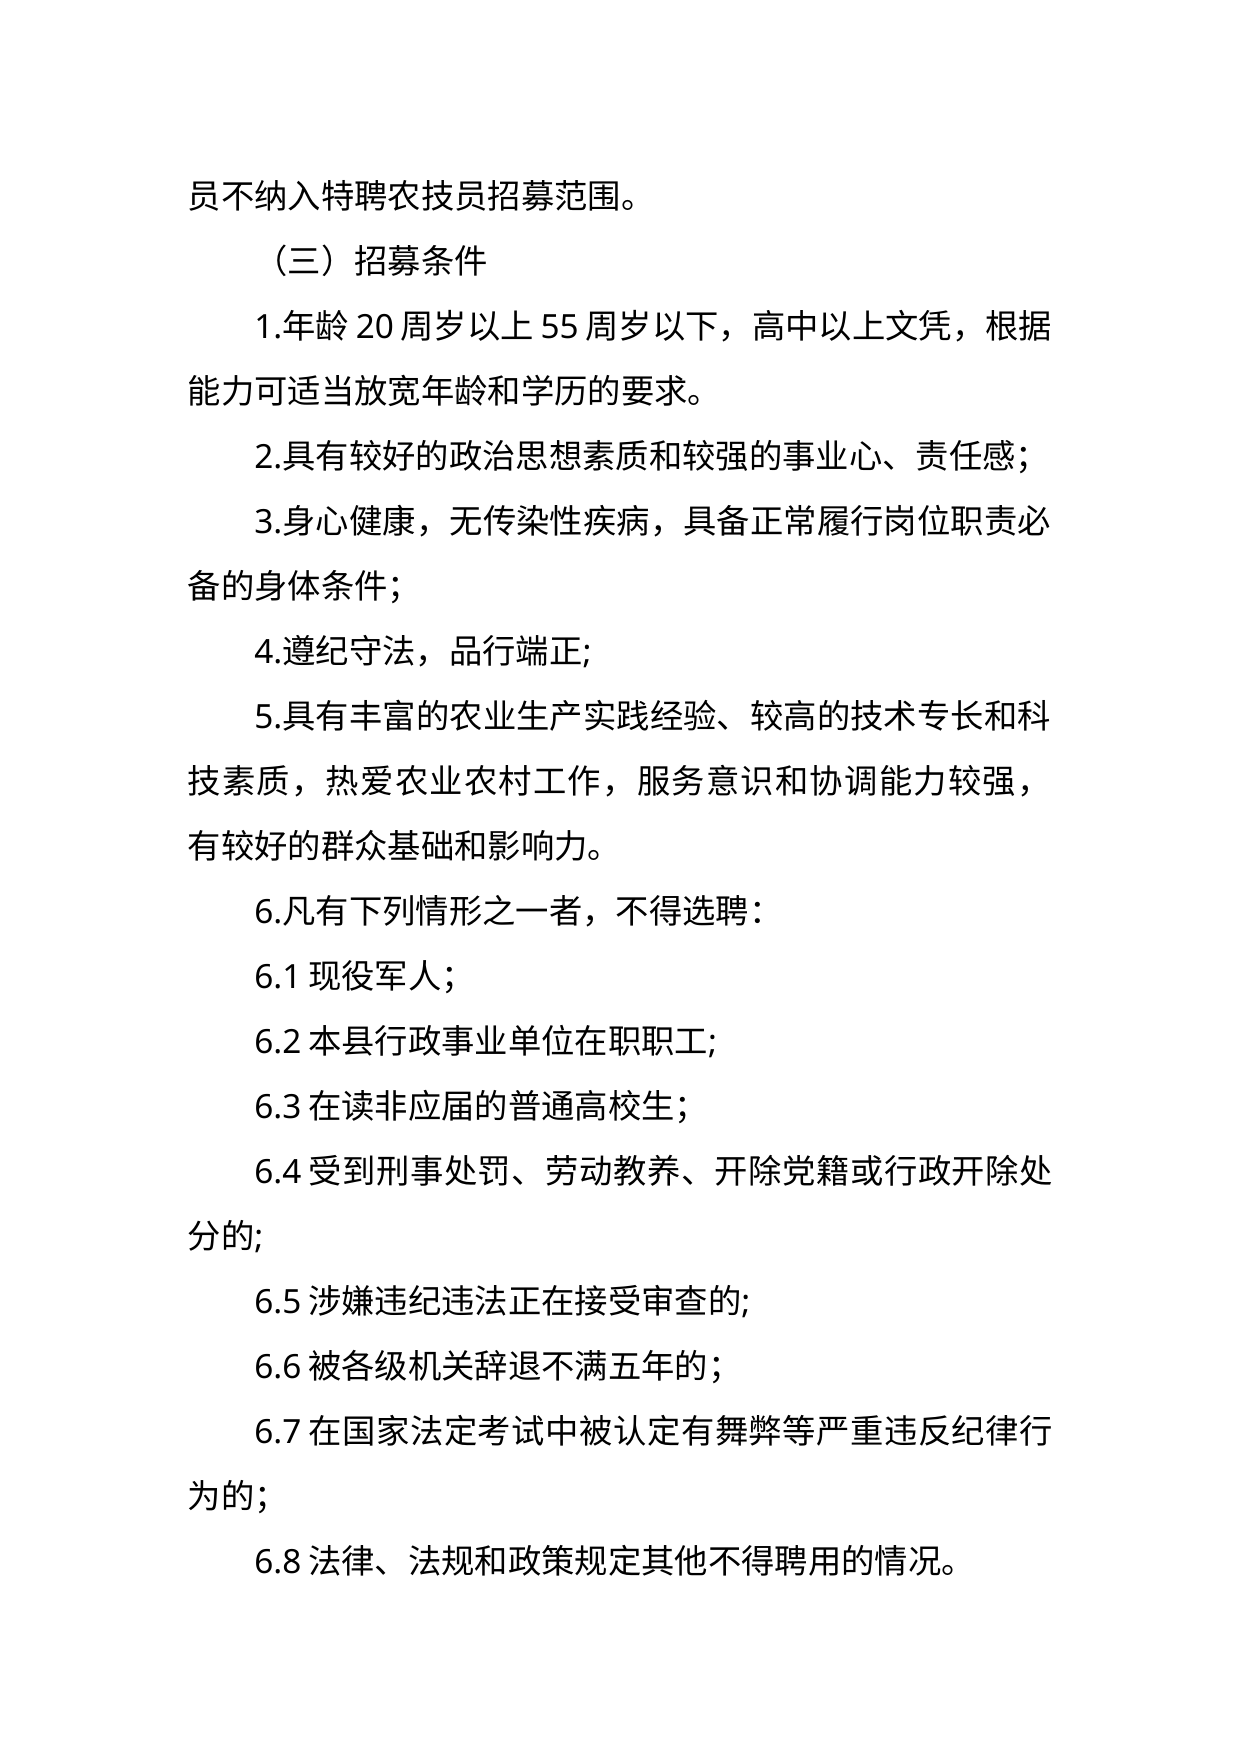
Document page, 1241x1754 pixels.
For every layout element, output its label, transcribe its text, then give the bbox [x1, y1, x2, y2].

text 4.遵纪守法，品行端正; [187, 617, 1053, 682]
text 2.具有较好的政治思想素质和较强的事业心、责任感； [187, 422, 1053, 487]
text 1.年龄20周岁以上55周岁以下，高中以上文凭，根据能力可适当放宽年龄和学历的要求。 [187, 292, 1053, 422]
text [187, 162, 1053, 227]
text 6.7在国家法定考试中被认定有舞弊等严重违反纪律行为的； [187, 1397, 1053, 1527]
text 5.具有丰富的农业生产实践经验、较高的技术专长和科技素质，热爱农业农村工作，服务意识和协调能力较强，有较好的群众基础和影响力。 [187, 682, 1053, 877]
text 6.4受到刑事处罚、劳动教养、开除党籍或行政开除处分的; [187, 1137, 1053, 1267]
text 6.3在读非应届的普通高校生； [187, 1072, 1053, 1137]
text 6.5涉嫌违纪违法正在接受审查的; [187, 1267, 1053, 1332]
text 6.8法律、法规和政策规定其他不得聘用的情况。 [187, 1527, 1053, 1592]
text 6.凡有下列情形之一者，不得选聘： [187, 877, 1053, 942]
text 3.身心健康，无传染性疾病，具备正常履行岗位职责必备的身体条件； [187, 487, 1053, 617]
text 6.6被各级机关辞退不满五年的； [187, 1332, 1053, 1397]
text 6.2本县行政事业单位在职职工; [187, 1007, 1053, 1072]
text 6.1现役军人； [187, 942, 1053, 1007]
text （三）招募条件 [187, 227, 1053, 292]
